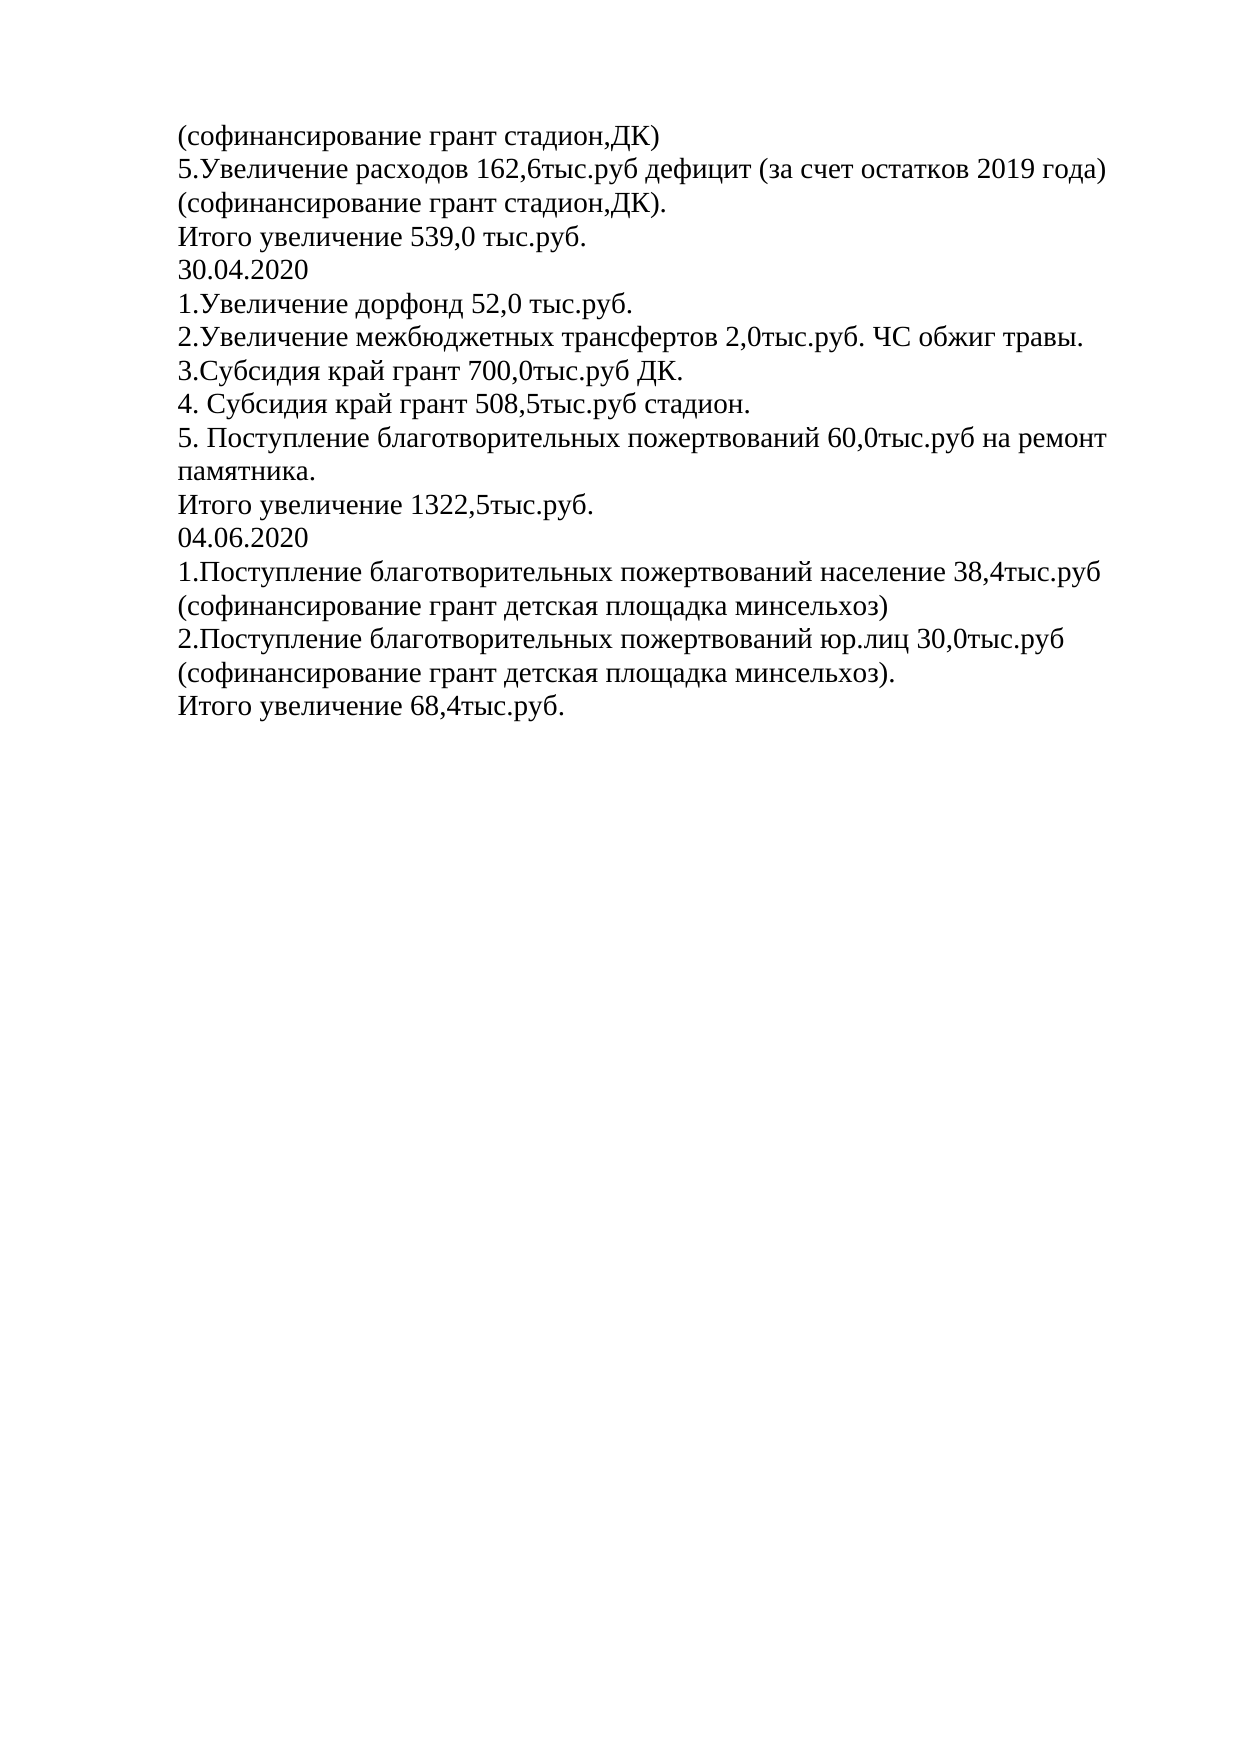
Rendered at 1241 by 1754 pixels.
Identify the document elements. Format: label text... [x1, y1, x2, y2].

text 5.Увеличение расходов 162,6тыс.руб дефицит (за счет остатков 2019 года) [177, 152, 1152, 185]
text (софинансирование грант стадион,ДК). [177, 185, 1152, 219]
text 5. Поступление благотворительных пожертвований 60,0тыс.руб на ремонт памятника. [177, 420, 1152, 487]
text (софинансирование грант стадион,ДК) [177, 118, 1152, 152]
text 2.Увеличение межбюджетных трансфертов 2,0тыс.руб. ЧС обжиг травы. [177, 319, 1152, 353]
text (софинансирование грант детская площадка минсельхоз). [177, 655, 1152, 688]
text 1.Поступление благотворительных пожертвований население 38,4тыс.руб [177, 554, 1152, 588]
text 1.Увеличение дорфонд 52,0 тыс.руб. [177, 286, 1152, 319]
text 04.06.2020 [177, 521, 1152, 554]
text 3.Субсидия край грант 700,0тыс.руб ДК. [177, 353, 1152, 386]
text Итого увеличение 68,4тыс.руб. [177, 688, 1152, 722]
text 4. Субсидия край грант 508,5тыс.руб стадион. [177, 386, 1152, 420]
text 30.04.2020 [177, 252, 1152, 286]
text (софинансирование грант детская площадка минсельхоз) [177, 588, 1152, 621]
text 2.Поступление благотворительных пожертвований юр.лиц 30,0тыс.руб [177, 621, 1152, 655]
text Итого увеличение 539,0 тыс.руб. [177, 219, 1152, 252]
text Итого увеличение 1322,5тыс.руб. [177, 487, 1152, 521]
